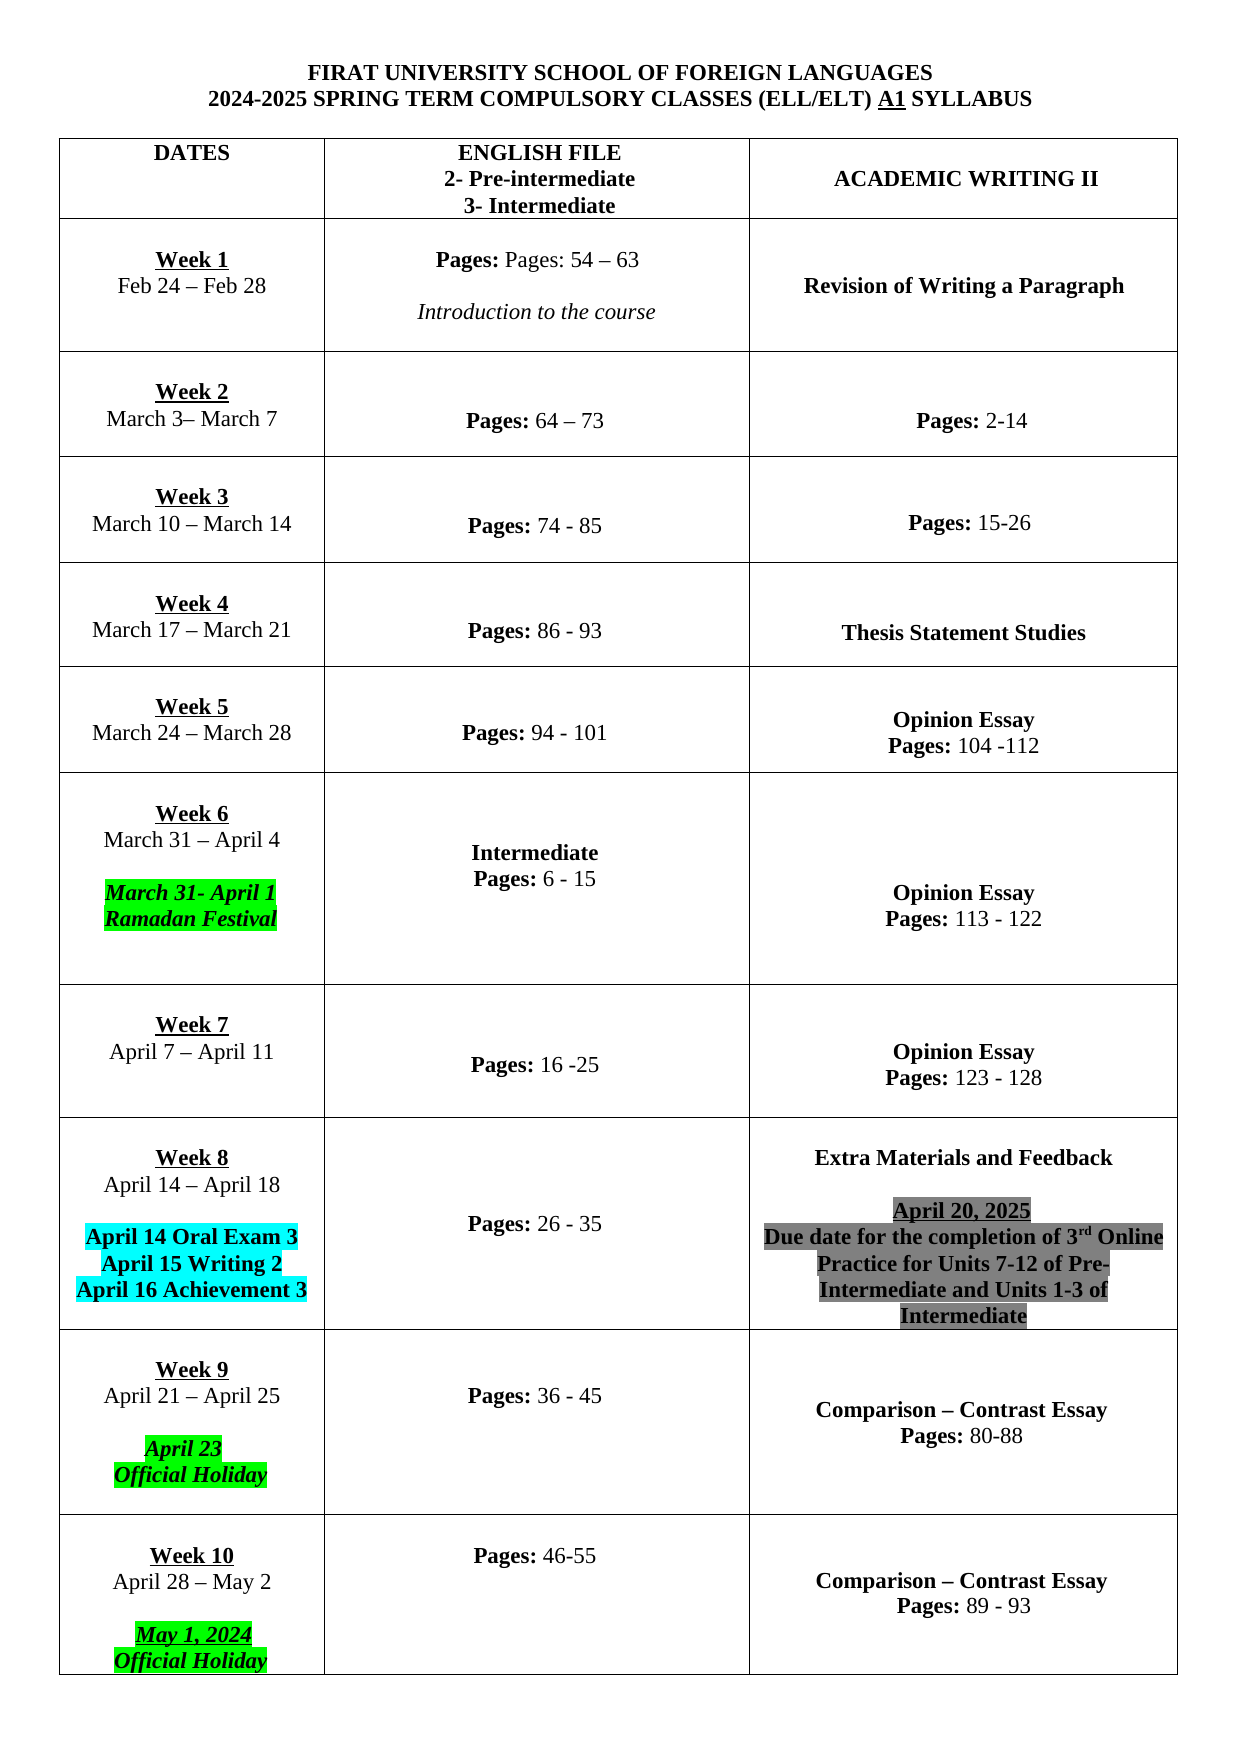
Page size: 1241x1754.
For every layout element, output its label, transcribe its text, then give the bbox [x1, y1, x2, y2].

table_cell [750, 1515, 1177, 1673]
text FIRAT UNIVERSITY SCHOOL OF FOREIGN LANGUAGES [59, 59, 1181, 85]
table_cell Week 6 March 31 – April 4 March 31- April 1 Ramadan Festival [60, 773, 324, 984]
table_cell Pages: 86 - 93 [325, 563, 749, 666]
table_cell Week 8 April 14 – April 18 April 14 Oral Exam 3 April 15 Writing 2 April 16 Achievement 3 [60, 1118, 324, 1329]
table_cell Pages: 16 -25 [325, 985, 749, 1117]
table_cell Revision of Writing a Paragraph [750, 219, 1177, 351]
table_cell Week 2 March 3– March 7 [60, 352, 324, 456]
table_cell Pages: 26 - 35 [325, 1118, 749, 1329]
table_cell Pages: Pages: 54 – 63 Introduction to the course [325, 219, 749, 351]
table_cell Opinion Essay Pages: 113 - 122 [750, 773, 1177, 984]
table_cell Extra Materials and Feedback April 20, 2025 Due date for the completion of 3rd Online Practice for Units 7-12 of Pre-Intermediate and Units 1-3 of Intermediate [750, 1118, 1177, 1329]
table_header DATES [60, 139, 324, 218]
table_cell Week 7 April 7 – April 11 [60, 985, 324, 1117]
table_cell Pages: 15-26 [750, 457, 1177, 562]
table_header ENGLISH FILE 2- Pre-intermediate 3- Intermediate [325, 139, 749, 218]
table_cell Week 5 March 24 – March 28 [60, 667, 324, 772]
table_cell Thesis Statement Studies [750, 563, 1177, 666]
table_cell Week 4 March 17 – March 21 [60, 563, 324, 666]
table_cell Pages: 46-55 [325, 1515, 749, 1673]
table_cell Week 3 March 10 – March 14 [60, 457, 324, 562]
table_cell Pages: 36 - 45 [325, 1330, 749, 1514]
table_cell Week 9 April 21 – April 25 April 23 Official Holiday [60, 1330, 324, 1514]
table_cell Pages: 94 - 101 [325, 667, 749, 772]
table_cell Opinion Essay Pages: 123 - 128 [750, 985, 1177, 1117]
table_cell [60, 1515, 324, 1673]
text 2024-2025 SPRING TERM COMPULSORY CLASSES (ELL/ELT) A1 SYLLABUS [59, 85, 1181, 112]
table_cell Pages: 74 - 85 [325, 457, 749, 562]
table_cell Opinion Essay Pages: 104 -112 [750, 667, 1177, 772]
table_cell Comparison – Contrast Essay Pages: 80-88 [750, 1330, 1177, 1514]
table_cell Intermediate Pages: 6 - 15 [325, 773, 749, 984]
table_cell Pages: 64 – 73 [325, 352, 749, 456]
table_header ACADEMIC WRITING II [750, 139, 1177, 218]
table_cell Pages: 2-14 [750, 352, 1177, 456]
table_cell Week 1 Feb 24 – Feb 28 [60, 219, 324, 351]
